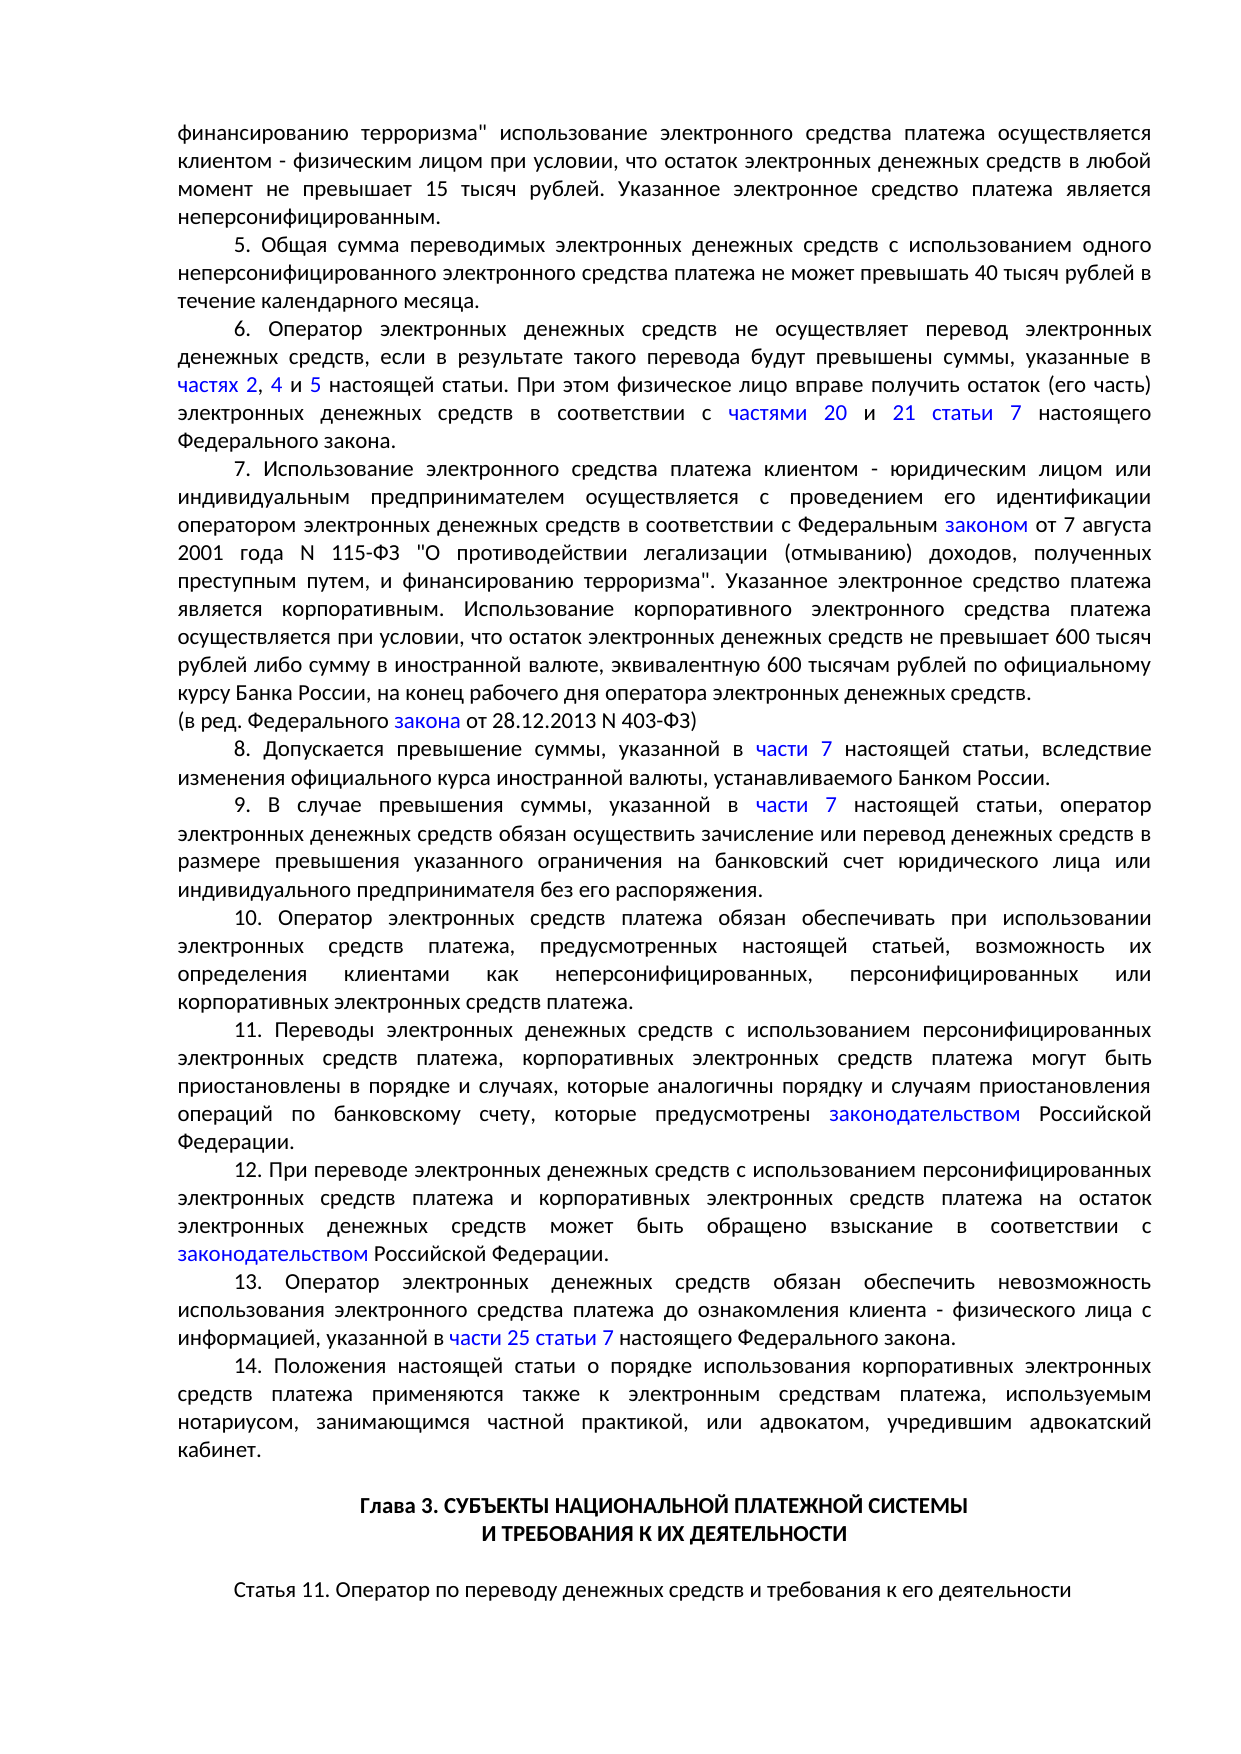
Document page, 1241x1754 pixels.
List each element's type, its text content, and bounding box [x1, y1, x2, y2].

text 8. Допускается превышение суммы, указанной в части 7 настоящей статьи, вследствие изменения официального курса иностранной валюты, устанавливаемого Банком России. [177, 734, 1152, 791]
text 12. При переводе электронных денежных средств с использованием персонифицированных электронных средств платежа и корпоративных электронных средств платежа на остаток электронных денежных средств может быть обращено взыскание в соответствии с законодательством Российской Федерации. [177, 1155, 1152, 1267]
text 13. Оператор электронных денежных средств обязан обеспечить невозможность использования электронного средства платежа до ознакомления клиента - физического лица с информацией, указанной в части 25 статьи 7 настоящего Федерального закона. [177, 1267, 1152, 1351]
text 6. Оператор электронных денежных средств не осуществляет перевод электронных денежных средств, если в результате такого перевода будут превышены суммы, указанные в частях 2, 4 и 5 настоящей статьи. При этом физическое лицо вправе получить остаток (его часть) электронных денежных средств в соответствии с частями 20 и 21 статьи 7 настоящего Федерального закона. [177, 314, 1152, 454]
text И ТРЕБОВАНИЯ К ИХ ДЕЯТЕЛЬНОСТИ [177, 1519, 1152, 1547]
text 7. Использование электронного средства платежа клиентом - юридическим лицом или индивидуальным предпринимателем осуществляется с проведением его идентификации оператором электронных денежных средств в соответствии с Федеральным законом от 7 августа 2001 года N 115-ФЗ "О противодействии легализации (отмыванию) доходов, полученных преступным путем, и финансированию терроризма". Указанное электронное средство платежа является корпоративным. Использование корпоративного электронного средства платежа осуществляется при условии, что остаток электронных денежных средств не превышает 600 тысяч рублей либо сумму в иностранной валюте, эквивалентную 600 тысячам рублей по официальному курсу Банка России, на конец рабочего дня оператора электронных денежных средств. [177, 454, 1152, 707]
text 11. Переводы электронных денежных средств с использованием персонифицированных электронных средств платежа, корпоративных электронных средств платежа могут быть приостановлены в порядке и случаях, которые аналогичны порядку и случаям приостановления операций по банковскому счету, которые предусмотрены законодательством Российской Федерации. [177, 1015, 1152, 1155]
text (в ред. Федерального закона от 28.12.2013 N 403-ФЗ) [177, 707, 1152, 734]
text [177, 118, 1152, 230]
text 5. Общая сумма переводимых электронных денежных средств с использованием одного неперсонифицированного электронного средства платежа не может превышать 40 тысяч рублей в течение календарного месяца. [177, 230, 1152, 314]
text 9. В случае превышения суммы, указанной в части 7 настоящей статьи, оператор электронных денежных средств обязан осуществить зачисление или перевод денежных средств в размере превышения указанного ограничения на банковский счет юридического лица или индивидуального предпринимателя без его распоряжения. [177, 791, 1152, 903]
text Глава 3. СУБЪЕКТЫ НАЦИОНАЛЬНОЙ ПЛАТЕЖНОЙ СИСТЕМЫ [177, 1491, 1152, 1519]
text 10. Оператор электронных средств платежа обязан обеспечивать при использовании электронных средств платежа, предусмотренных настоящей статьей, возможность их определения клиентами как неперсонифицированных, персонифицированных или корпоративных электронных средств платежа. [177, 903, 1152, 1015]
text 14. Положения настоящей статьи о порядке использования корпоративных электронных средств платежа применяются также к электронным средствам платежа, используемым нотариусом, занимающимся частной практикой, или адвокатом, учредившим адвокатский кабинет. [177, 1351, 1152, 1463]
text Статья 11. Оператор по переводу денежных средств и требования к его деятельности [177, 1575, 1152, 1603]
